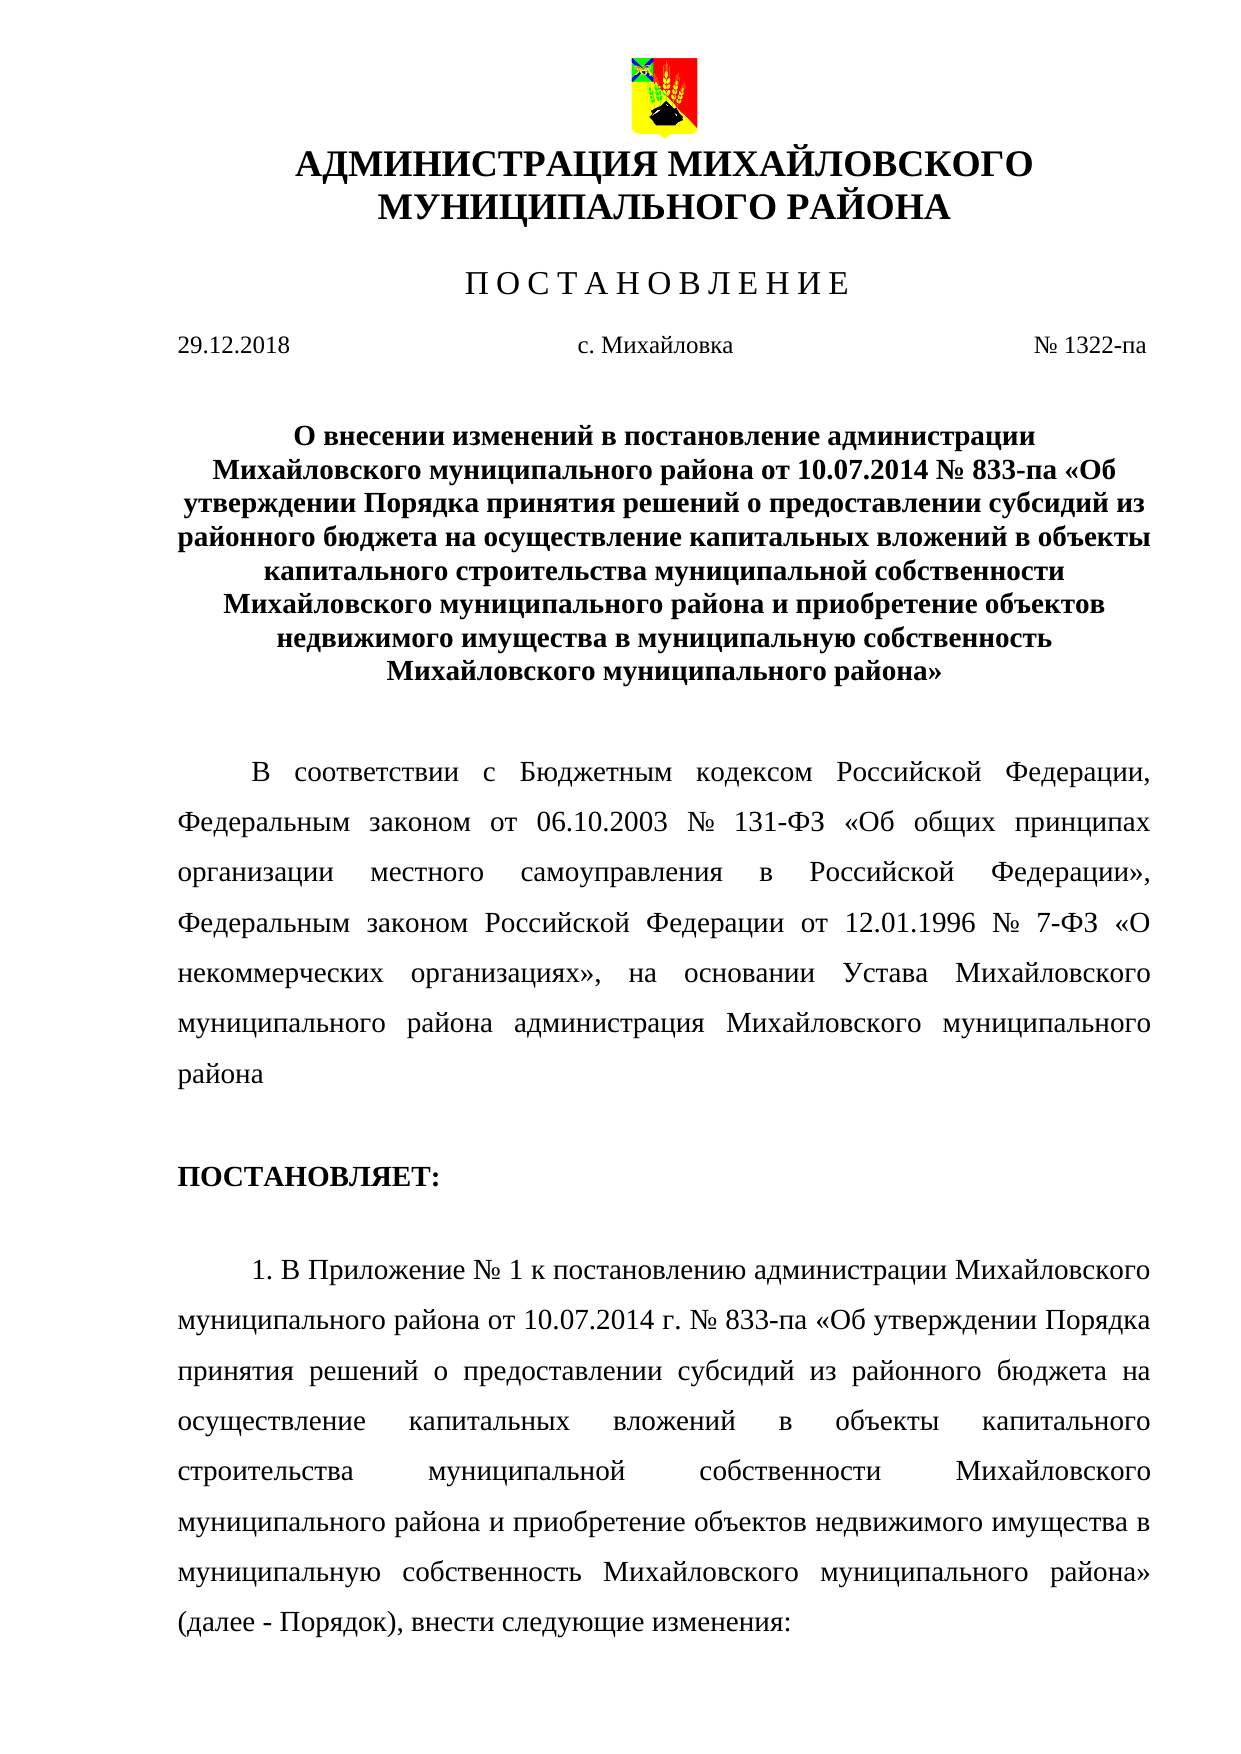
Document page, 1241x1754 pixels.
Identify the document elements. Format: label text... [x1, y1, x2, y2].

text АДМИНИСТРАЦИЯ МИХАЙЛОВСКОГО [148, 141, 1181, 184]
text О внесении изменений в постановление администрации [177, 418, 1152, 452]
text Михайловского муниципального района от 10.07.2014 № 833-па «Об утверждении Порядка принятия решений о предоставлении субсидий из районного бюджета на осуществление капитальных вложений в объекты капитального строительства муниципальной собственности Михайловского муниципального района и приобретение объектов недвижимого имущества в муниципальную собственность [177, 452, 1152, 653]
text МУНИЦИПАЛЬНОГО РАЙОНА [148, 184, 1181, 227]
text Михайловского муниципального района» [177, 653, 1152, 687]
picture [631, 58, 698, 142]
text 1. В Приложение № 1 к постановлению администрации Михайловского муниципального района от 10.07.2014 г. № 833-па «Об утверждении Порядка принятия решений о предоставлении субсидий из районного бюджета на осуществление капитальных вложений в объекты капитального строительства муниципальной собственности Михайловского муниципального района и приобретение объектов недвижимого имущества в муниципальную собственность Михайловского муниципального района» (далее - Порядок), внести следующие изменения: [177, 1252, 1152, 1638]
text ПОСТАНОВЛЕНИЕ [148, 263, 1181, 330]
text 29.12.2018 с. Михайловка № 1322-па [177, 330, 1152, 358]
text ПОСТАНОВЛЯЕТ: [177, 1159, 1152, 1192]
text В соответствии с Бюджетным кодексом Российской Федерации, Федеральным законом от 06.10.2003 № 131-ФЗ «Об общих принципах организации местного самоуправления в Российской Федерации», Федеральным законом Российской Федерации от 12.01.1996 № 7-ФЗ «О некоммерческих организациях», на основании Устава Михайловского муниципального района администрация Михайловского муниципального района [177, 754, 1152, 1089]
